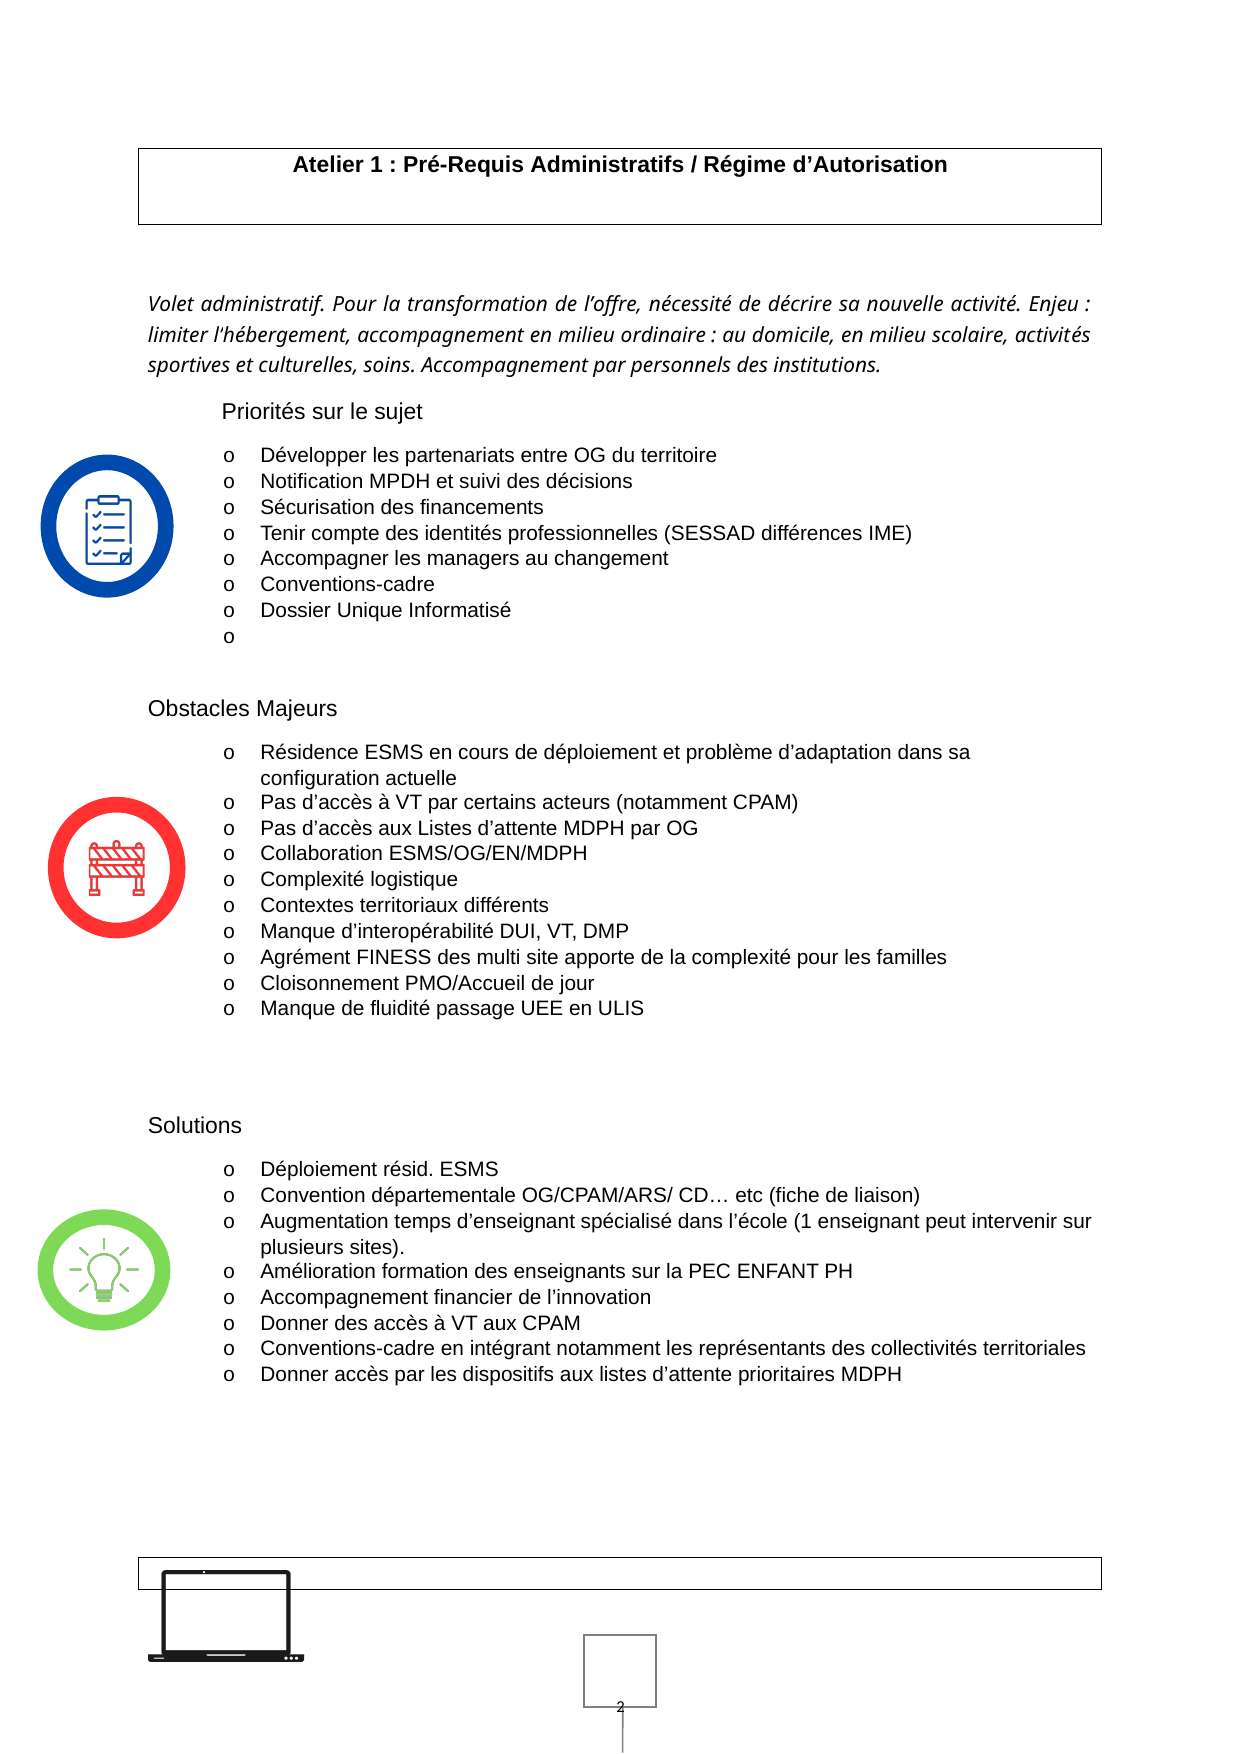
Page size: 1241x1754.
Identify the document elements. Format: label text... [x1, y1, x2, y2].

list Déploiement résid. ESMS [223, 1157, 1093, 1183]
list Donner accès par les dispositifs aux listes d’attente prioritaires MDPH [223, 1362, 1093, 1388]
picture [85, 495, 132, 565]
list Conventions-cadre [223, 572, 1093, 598]
list Manque d’interopérabilité DUI, VT, DMP [223, 919, 1093, 944]
list Développer les partenariats entre OG du territoire [223, 443, 1093, 469]
list Augmentation temps d’enseignant spécialisé dans l’école (1 enseignant peut intervenir sur plusieurs sites). [223, 1209, 1093, 1259]
list Accompagner les managers au changement [223, 546, 1093, 572]
list Résidence ESMS en cours de déploiement et problème d’adaptation dans sa configuration actuelle [223, 740, 1093, 789]
list Convention départementale OG/CPAM/ARS/ CD… etc (fiche de liaison) [223, 1183, 1093, 1209]
list Conventions-cadre en intégrant notamment les représentants des collectivités territoriales [223, 1336, 1093, 1362]
list Collaboration ESMS/OG/EN/MDPH [223, 841, 1093, 867]
text Solutions [148, 1112, 1093, 1138]
list Tenir compte des identités professionnelles (SESSAD différences IME) [223, 520, 1093, 546]
list Manque de fluidité passage UEE en ULIS [223, 996, 1093, 1022]
list Agrément FINESS des multi site apporte de la complexité pour les familles [223, 944, 1093, 970]
text Obstacles Majeurs [148, 694, 1093, 721]
list Donner des accès à VT aux CPAM [223, 1310, 1093, 1336]
list Sécurisation des financements [223, 494, 1093, 520]
text Priorités sur le sujet [148, 398, 1093, 424]
list Complexité logistique [223, 867, 1093, 893]
picture [88, 840, 145, 896]
list Contextes territoriaux différents [223, 893, 1093, 919]
text Atelier 1 : Pré-Requis Administratifs / Régime d’Autorisation [139, 149, 1101, 177]
list Accompagnement financier de l’innovation [223, 1284, 1093, 1310]
list Notification MPDH et suivi des décisions [223, 469, 1093, 494]
picture [69, 1238, 139, 1302]
text Volet administratif. Pour la transformation de l’offre, nécessité de décrire sa nouvelle activité. Enjeu : limiter l’hébergement, accompagnement en milieu ordinaire : au domicile, en milieu scolaire, activités sportives et culturelles, soins. Accompagnement par personnels des institutions. [148, 289, 1093, 379]
list Amélioration formation des enseignants sur la PEC ENFANT PH [223, 1259, 1093, 1284]
list Cloisonnement PMO/Accueil de jour [223, 970, 1093, 996]
list Dossier Unique Informatisé [223, 598, 1093, 624]
picture [147, 1570, 305, 1662]
list Pas d’accès à VT par certains acteurs (notamment CPAM) [223, 789, 1093, 815]
list Pas d’accès aux Listes d’attente MDPH par OG [223, 815, 1093, 841]
